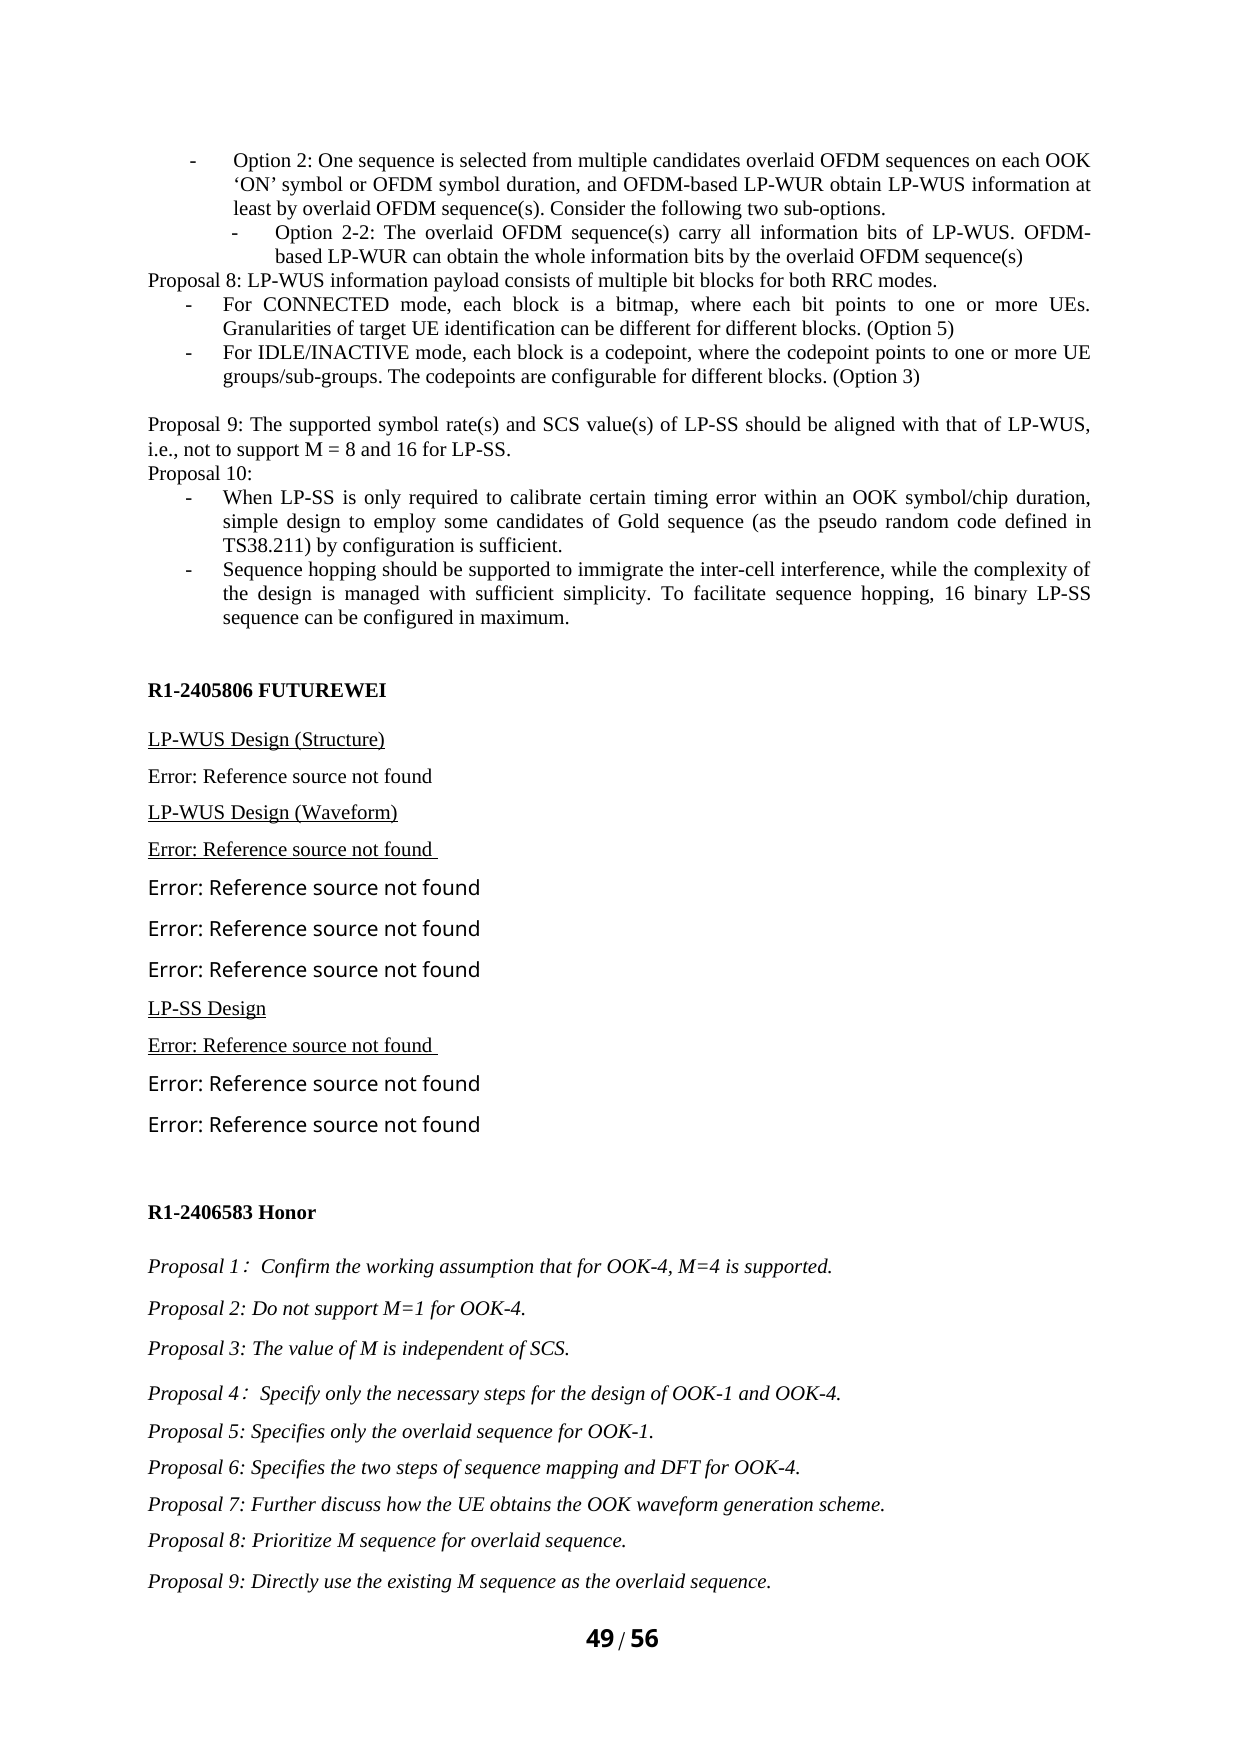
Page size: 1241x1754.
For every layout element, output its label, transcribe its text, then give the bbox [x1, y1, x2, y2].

text Proposal 5: Specifies only the overlaid sequence for OOK-1. [148, 1419, 1092, 1443]
text R1-2405806 FUTUREWEI [148, 678, 1092, 702]
text Proposal 4：Specify only the necessary steps for the design of OOK-1 and OOK-4. [148, 1376, 1092, 1406]
text LP-WUS Design (Waveform) [148, 800, 1092, 824]
list Sequence hopping should be supported to immigrate the inter-cell interference, while the complexity of the design is managed with sufficient simplicity. To facilitate sequence hopping, 16 binary LP-SS sequence can be configured in maximum. [185, 557, 1092, 629]
text Proposal 2: Do not support M=1 for OOK-4. [148, 1296, 1092, 1320]
text Proposal 8: LP-WUS information payload consists of multiple bit blocks for both RRC modes. [148, 268, 1092, 292]
text Proposal 9: The supported symbol rate(s) and SCS value(s) of LP-SS should be aligned with that of LP-WUS, i.e., not to support M = 8 and 16 for LP-SS. [148, 412, 1092, 461]
text Proposal 7: Further discuss how the UE obtains the OOK waveform generation scheme. [148, 1492, 1092, 1516]
text R1-2406583 Honor [148, 1200, 1092, 1224]
text Proposal 8: Prioritize M sequence for overlaid sequence. [148, 1528, 1092, 1552]
list When LP-SS is only required to calibrate certain timing error within an OOK symbol/chip duration, simple design to employ some candidates of Gold sequence (as the pseudo random code defined in TS38.211) by configuration is sufficient. [185, 484, 1092, 557]
text Proposal 1：Confirm the working assumption that for OOK-4, M=4 is supported. [148, 1249, 1092, 1279]
list Option 2: One sequence is selected from multiple candidates overlaid OFDM sequences on each OOK ‘ON’ symbol or OFDM symbol duration, and OFDM-based LP-WUR obtain LP-WUS information at least by overlaid OFDM sequence(s). Consider the following two sub-options. [189, 148, 1092, 220]
text Proposal 6: Specifies the two steps of sequence mapping and DFT for OOK-4. [148, 1455, 1092, 1479]
text Proposal 10: [148, 461, 1092, 484]
text Proposal 3: The value of M is independent of SCS. [148, 1336, 1092, 1360]
text Proposal 9: Directly use the existing M sequence as the overlaid sequence. [148, 1568, 1092, 1593]
list Option 2-2: The overlaid OFDM sequence(s) carry all information bits of LP-WUS. OFDM-based LP-WUR can obtain the whole information bits by the overlaid OFDM sequence(s) [231, 220, 1092, 268]
list For IDLE/INACTIVE mode, each block is a codepoint, where the codepoint points to one or more UE groups/sub-groups. The codepoints are configurable for different blocks. (Option 3) [185, 340, 1092, 388]
text LP-SS Design [148, 996, 1092, 1020]
text LP-WUS Design (Structure) [148, 727, 1092, 751]
list For CONNECTED mode, each block is a bitmap, where each bit points to one or more UEs. Granularities of target UE identification can be different for different blocks. (Option 5) [185, 292, 1092, 340]
